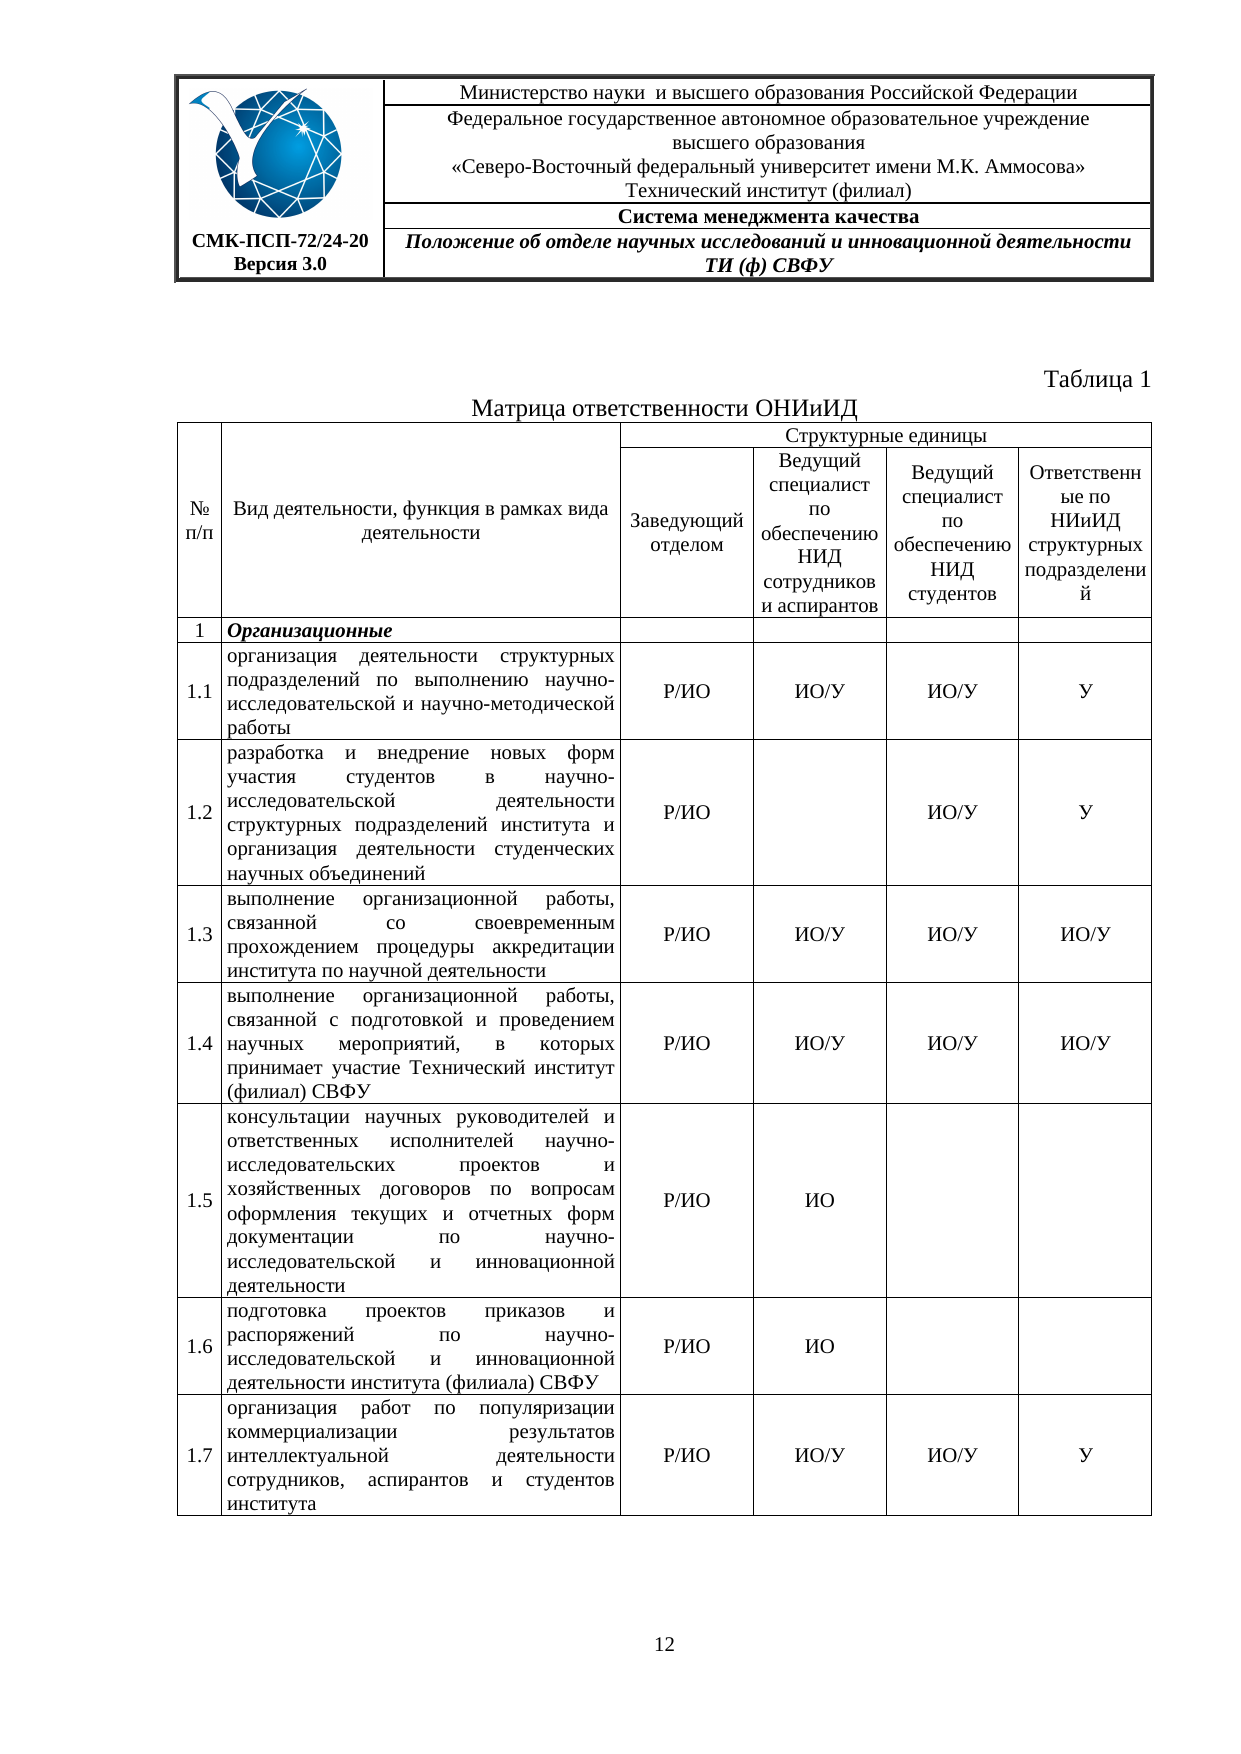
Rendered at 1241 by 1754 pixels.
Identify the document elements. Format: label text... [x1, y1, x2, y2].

table_cell [754, 740, 886, 884]
picture [188, 88, 373, 220]
table_cell ИО/У [887, 983, 1018, 1103]
table_cell Ведущий специалист по обеспечению НИД сотрудников и аспирантов [754, 448, 886, 617]
table_cell 1 [178, 618, 221, 642]
table_cell ИО/У [887, 886, 1018, 982]
table_cell Р/ИО [621, 1298, 753, 1394]
table_cell ИО/У [754, 983, 886, 1103]
table_cell консультации научных руководителей и ответственных исполнителей научно-исследовательских проектов и хозяйственных договоров по вопросам оформления текущих и отчетных форм документации по научно-исследовательской и инновационной деятельности [222, 1104, 620, 1297]
table_cell У [1019, 740, 1151, 884]
table_cell ИО/У [1019, 983, 1151, 1103]
table_cell организация работ по популяризации коммерциализации результатов интеллектуальной деятельности сотрудников, аспирантов и студентов института [222, 1395, 620, 1515]
table_cell Ведущий специалист по обеспечению НИД студентов [887, 448, 1018, 617]
table_cell ИО/У [754, 1395, 886, 1515]
table_header Вид деятельности, функция в рамках вида деятельности [222, 423, 620, 617]
table_cell [887, 1298, 1018, 1394]
table_cell [754, 618, 886, 642]
table_cell У [1019, 1395, 1151, 1515]
table_cell разработка и внедрение новых форм участия студентов в научно-исследовательской деятельности структурных подразделений института и организация деятельности студенческих научных объединений [222, 740, 620, 884]
table_cell ИО [754, 1104, 886, 1297]
table_cell У [1019, 643, 1151, 739]
table_cell ИО/У [887, 740, 1018, 884]
table_cell Заведующий отделом [621, 448, 753, 617]
table_cell Р/ИО [621, 1395, 753, 1515]
table_cell организация деятельности структурных подразделений по выполнению научно-исследовательской и научно-методической работы [222, 643, 620, 739]
table_cell ИО/У [887, 1395, 1018, 1515]
table_header № п/п [178, 423, 221, 617]
table_cell Р/ИО [621, 1104, 753, 1297]
table_cell [1019, 618, 1151, 642]
table_cell [1019, 1104, 1151, 1297]
table_cell 1.6 [178, 1298, 221, 1394]
table_cell Р/ИО [621, 983, 753, 1103]
table_cell Р/ИО [621, 740, 753, 884]
table_cell 1.3 [178, 886, 221, 982]
table_cell ИО/У [754, 886, 886, 982]
table_cell 1.5 [178, 1104, 221, 1297]
table_cell подготовка проектов приказов и распоряжений по научно-исследовательской и инновационной деятельности института (филиала) СВФУ [222, 1298, 620, 1394]
table_cell [887, 1104, 1018, 1297]
table_cell Ответственные по НИиИД структурных подразделений [1019, 448, 1151, 617]
table_cell 1.1 [178, 643, 221, 739]
text Таблица 1 [177, 364, 1152, 393]
table_cell Р/ИО [621, 643, 753, 739]
table_cell 1.2 [178, 740, 221, 884]
table_cell 1.4 [178, 983, 221, 1103]
text Матрица ответственности ОНИиИД [177, 393, 1152, 422]
table_cell выполнение организационной работы, связанной с подготовкой и проведением научных мероприятий, в которых принимает участие Технический институт (филиал) СВФУ [222, 983, 620, 1103]
table_cell выполнение организационной работы, связанной со своевременным прохождением процедуры аккредитации института по научной деятельности [222, 886, 620, 982]
table_cell ИО/У [887, 643, 1018, 739]
table_cell ИО/У [754, 643, 886, 739]
table_cell Организационные [222, 618, 620, 642]
table_cell ИО [754, 1298, 886, 1394]
table_cell 1.7 [178, 1395, 221, 1515]
table_cell Р/ИО [621, 886, 753, 982]
table_cell [887, 618, 1018, 642]
table_cell ИО/У [1019, 886, 1151, 982]
table_cell [1019, 1298, 1151, 1394]
table_header Структурные единицы [621, 423, 1151, 447]
table_cell [621, 618, 753, 642]
